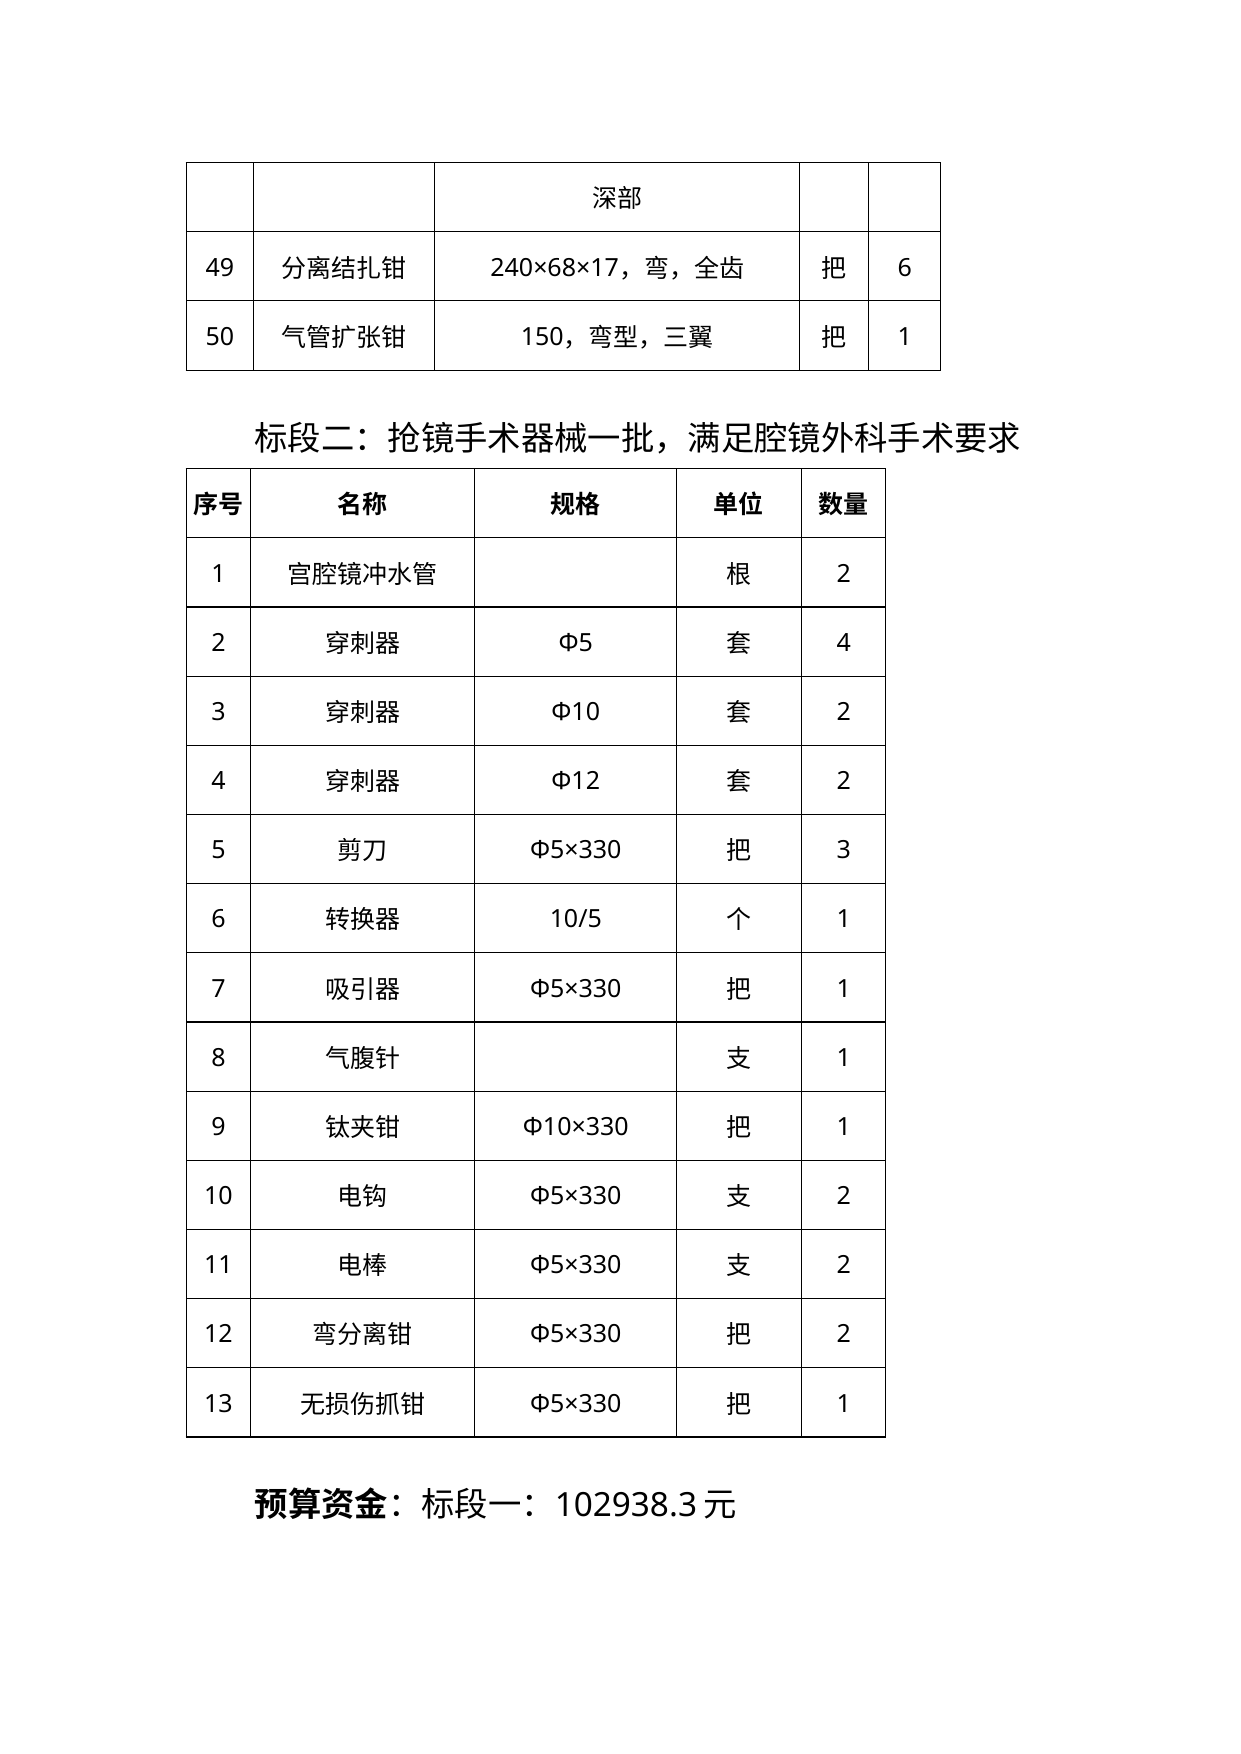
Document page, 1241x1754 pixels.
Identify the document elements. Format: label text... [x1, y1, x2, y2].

table_cell 剪刀 [251, 815, 474, 883]
table_cell Φ5×330 [475, 1299, 676, 1367]
table_cell 1 [802, 1092, 885, 1160]
table_cell 1 [802, 1368, 885, 1436]
table_cell 2 [187, 608, 250, 676]
table_cell 支 [677, 1161, 801, 1229]
table_cell Φ5×330 [475, 1161, 676, 1229]
table_header 序号 [187, 469, 250, 537]
table_cell 13 [187, 1368, 250, 1436]
table_cell 电钩 [251, 1161, 474, 1229]
table_header 数量 [802, 469, 885, 537]
table_cell 支 [677, 1023, 801, 1091]
table_cell 气管扩张钳 [254, 301, 434, 369]
table_cell Φ10 [475, 677, 676, 745]
table_cell 穿刺器 [251, 746, 474, 814]
table_cell 2 [802, 1299, 885, 1367]
table_cell 48 [187, 163, 253, 231]
table_cell Φ5×330 [475, 815, 676, 883]
table_cell 把 [800, 163, 868, 231]
table_cell 创口钩 [254, 163, 434, 231]
table_cell 把 [677, 1368, 801, 1436]
table_cell 11 [187, 1230, 250, 1298]
table_cell 2 [802, 746, 885, 814]
table_cell 240×68×17，弯，全齿 [435, 232, 799, 300]
table_header 单位 [677, 469, 801, 537]
table_cell 转换器 [251, 884, 474, 952]
table_cell 10/5 [475, 884, 676, 952]
table_cell 个 [677, 884, 801, 952]
table_cell 根 [677, 538, 801, 606]
table_cell 钛夹钳 [251, 1092, 474, 1160]
table_cell 4 [802, 608, 885, 676]
table_cell 49 [187, 232, 253, 300]
table_cell 150，弯型，三翼 [435, 301, 799, 369]
table_cell 套 [677, 746, 801, 814]
table_header 规格 [475, 469, 676, 537]
text 标段二：抢镜手术器械一批，满足腔镜外科手术要求 [187, 403, 1053, 468]
table_cell 分离结扎钳 [254, 232, 434, 300]
table_cell 6 [869, 232, 940, 300]
table_cell 无损伤抓钳 [251, 1368, 474, 1436]
table_cell Φ5×330 [475, 1230, 676, 1298]
table_cell 3 [802, 815, 885, 883]
table_cell 穿刺器 [251, 677, 474, 745]
table_cell 10 [187, 1161, 250, 1229]
table_cell 1 [802, 953, 885, 1021]
table_cell 把 [800, 301, 868, 369]
table_cell 宫腔镜冲水管 [251, 538, 474, 606]
table_cell 2 [802, 677, 885, 745]
table_cell 把 [677, 953, 801, 1021]
table_cell 把 [800, 232, 868, 300]
table_cell 1 [802, 884, 885, 952]
table_cell 1 [869, 301, 940, 369]
table_cell 弯分离钳 [251, 1299, 474, 1367]
table_cell 套 [677, 677, 801, 745]
table_cell 1 [187, 538, 250, 606]
table_cell Φ5×330 [475, 1368, 676, 1436]
table_cell Φ10×330 [475, 1092, 676, 1160]
table_cell 2 [802, 1161, 885, 1229]
table_cell 电棒 [251, 1230, 474, 1298]
table_cell [475, 1023, 676, 1091]
table_cell 1 [802, 1023, 885, 1091]
table_cell 8 [187, 1023, 250, 1091]
table_cell 气腹针 [251, 1023, 474, 1091]
table_cell Φ5 [475, 608, 676, 676]
table_cell 把 [677, 1092, 801, 1160]
table_cell Φ5×330 [475, 953, 676, 1021]
table_cell 50 [187, 301, 253, 369]
table_cell Φ12 [475, 746, 676, 814]
table_cell 支 [677, 1230, 801, 1298]
text 预算资金：标段一：102938.3元 [187, 1470, 1053, 1535]
table_cell 2 [802, 1230, 885, 1298]
table_cell 9 [187, 1092, 250, 1160]
table_cell 4 [187, 746, 250, 814]
table_cell 吸引器 [251, 953, 474, 1021]
table_cell [475, 538, 676, 606]
table_cell 把 [677, 1299, 801, 1367]
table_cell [435, 163, 799, 231]
table_cell 4 [869, 163, 940, 231]
table_cell 套 [677, 608, 801, 676]
table_cell 5 [187, 815, 250, 883]
table_cell 7 [187, 953, 250, 1021]
table_cell 12 [187, 1299, 250, 1367]
table_cell 2 [802, 538, 885, 606]
table_cell 把 [677, 815, 801, 883]
table_cell 穿刺器 [251, 608, 474, 676]
table_cell 6 [187, 884, 250, 952]
table_header 名称 [251, 469, 474, 537]
table_cell 3 [187, 677, 250, 745]
